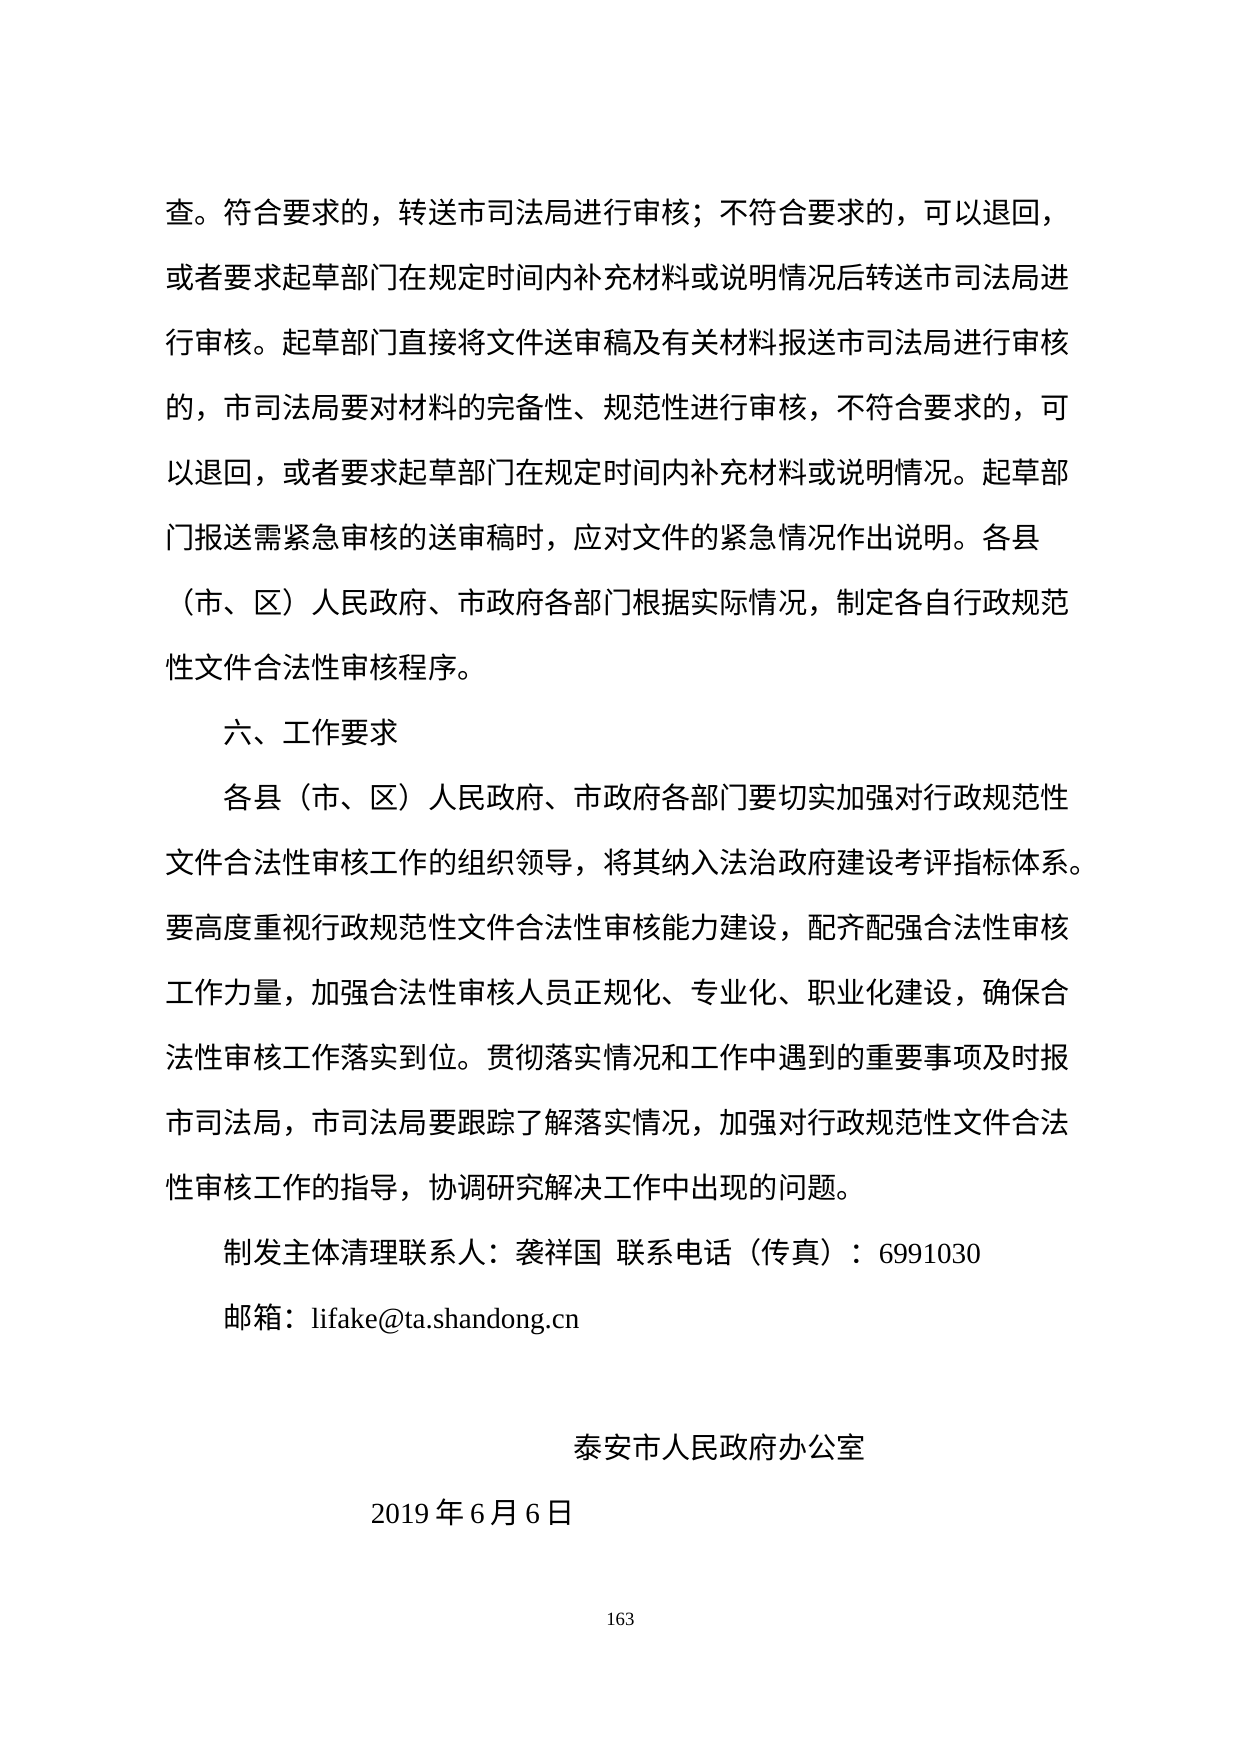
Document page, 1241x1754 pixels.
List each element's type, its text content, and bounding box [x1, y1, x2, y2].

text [165, 178, 1075, 698]
text 邮箱：lifake@ta.shandong.cn [165, 1283, 1075, 1348]
text 各县（市、区）人民政府、市政府各部门要切实加强对行政规范性文件合法性审核工作的组织领导，将其纳入法治政府建设考评指标体系。要高度重视行政规范性文件合法性审核能力建设，配齐配强合法性审核工作力量，加强合法性审核人员正规化、专业化、职业化建设，确保合法性审核工作落实到位。贯彻落实情况和工作中遇到的重要事项及时报市司法局，市司法局要跟踪了解落实情况，加强对行政规范性文件合法性审核工作的指导，协调研究解决工作中出现的问题。 [165, 763, 1075, 1218]
text 2019年6月6日 [165, 1478, 1075, 1543]
text 泰安市人民政府办公室 [165, 1413, 1075, 1478]
text 制发主体清理联系人：袭祥国 联系电话（传真）：6991030 [165, 1218, 1075, 1283]
text 六、工作要求 [165, 698, 1075, 763]
